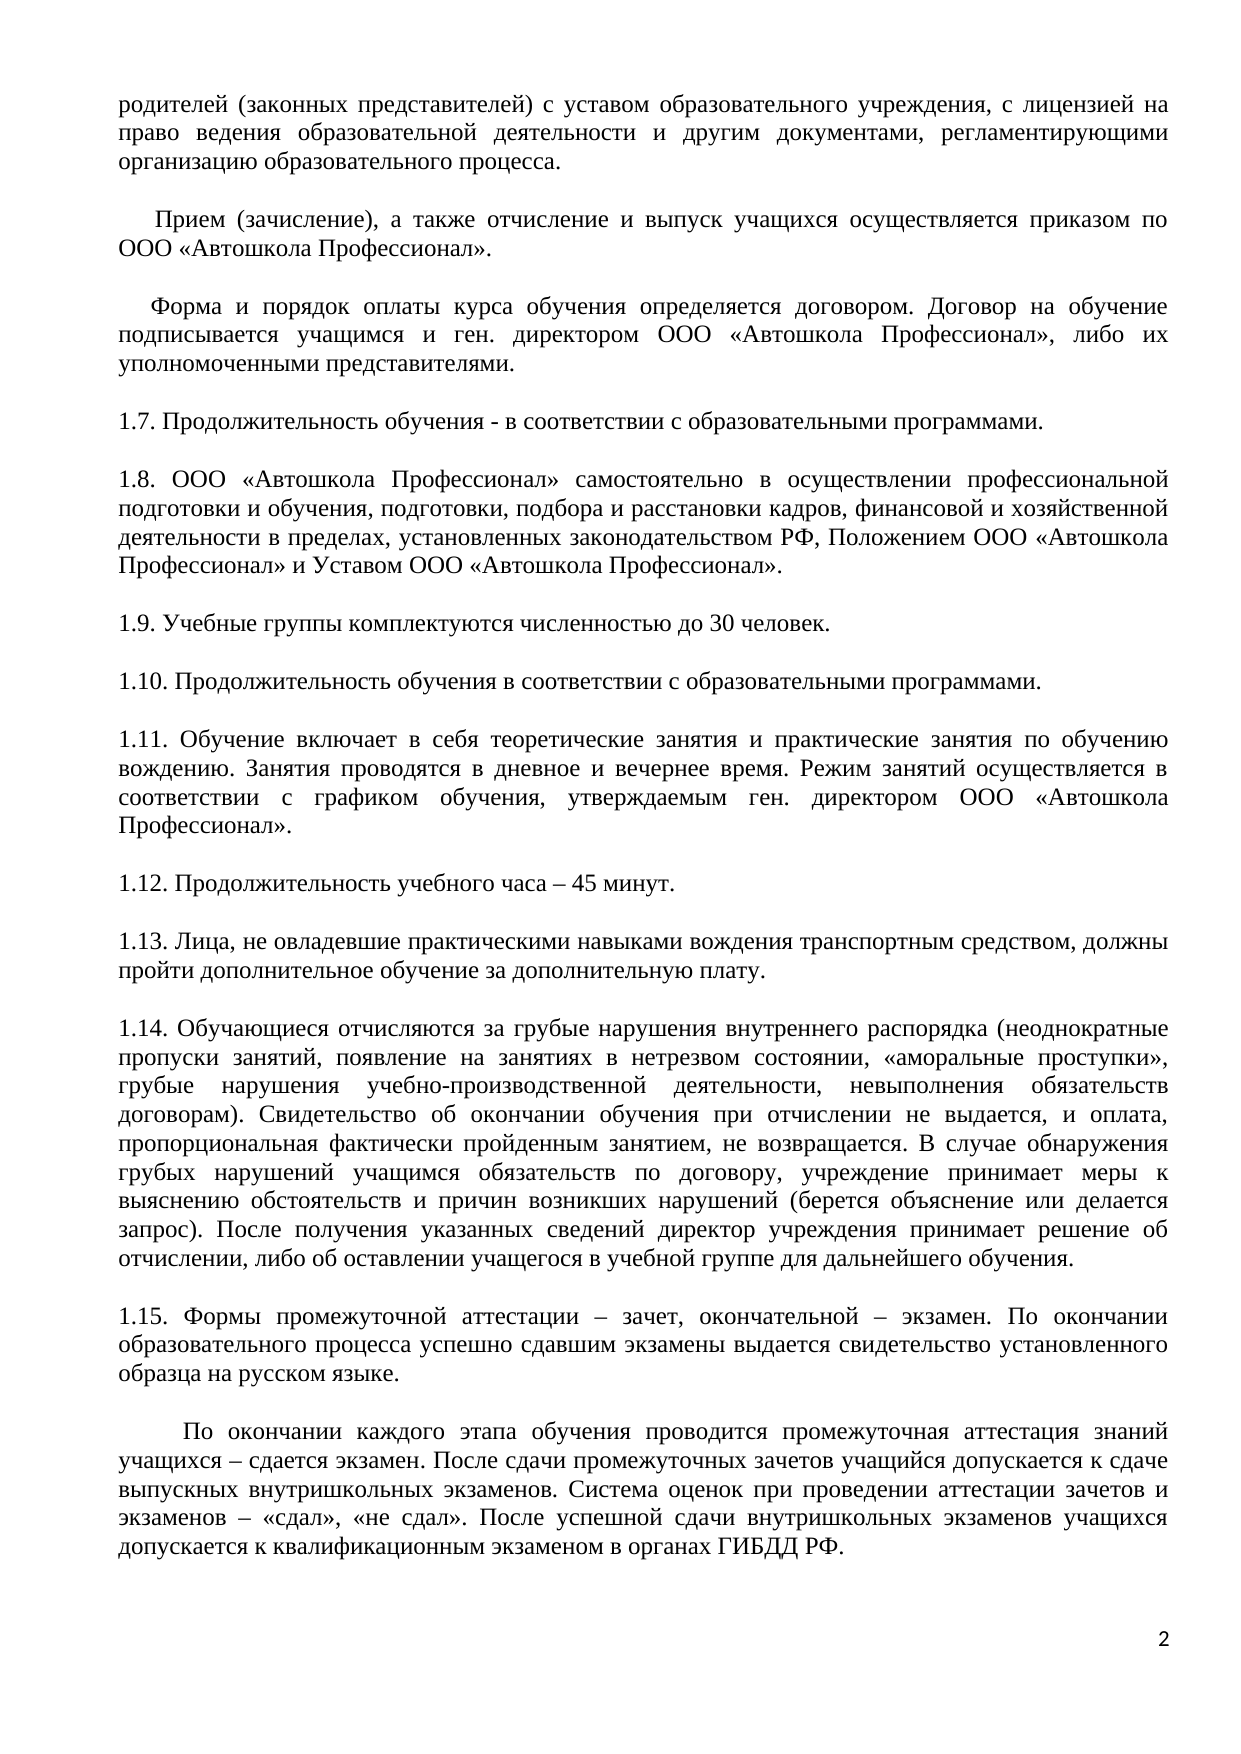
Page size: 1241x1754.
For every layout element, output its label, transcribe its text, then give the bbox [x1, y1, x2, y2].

text 1.13. Лица, не овладевшие практическими навыками вождения транспортным средством, должны пройти дополнительное обучение за дополнительную плату. [118, 926, 1169, 984]
text 1.7. Продолжительность обучения - в соответствии с образовательными программами. [118, 406, 1169, 435]
text 1.11. Обучение включает в себя теоретические занятия и практические занятия по обучению вождению. Занятия проводятся в дневное и вечернее время. Режим занятий осуществляется в соответствии с графиком обучения, утверждаемым ген. директором ООО «Автошкола Профессионал». [118, 724, 1169, 839]
text 1.9. Учебные группы комплектуются численностью до 30 человек. [118, 608, 1169, 637]
text 1.10. Продолжительность обучения в соответствии с образовательными программами. [118, 666, 1169, 695]
text 1.14. Обучающиеся отчисляются за грубые нарушения внутреннего распорядка (неоднократные пропуски занятий, появление на занятиях в нетрезвом состоянии, «аморальные проступки», грубые нарушения учебно-производственной деятельности, невыполнения обязательств договорам). Свидетельство об окончании обучения при отчислении не выдается, и оплата, пропорциональная фактически пройденным занятием, не возвращается. В случае обнаружения грубых нарушений учащимся обязательств по договору, учреждение принимает меры к выяснению обстоятельств и причин возникших нарушений (берется объяснение или делается запрос). После получения указанных сведений директор учреждения принимает решение об отчислении, либо об оставлении учащегося в учебной группе для дальнейшего обучения. [118, 1013, 1169, 1272]
text 1.8. ООО «Автошкола Профессионал» самостоятельно в осуществлении профессиональной подготовки и обучения, подготовки, подбора и расстановки кадров, финансовой и хозяйственной деятельности в пределах, установленных законодательством РФ, Положением ООО «Автошкола Профессионал» и Уставом ООО «Автошкола Профессионал». [118, 464, 1169, 579]
text 1.15. Формы промежуточной аттестации – зачет, окончательной – экзамен. По окончании образовательного процесса успешно сдавшим экзамены выдается свидетельство установленного образца на русском языке. [118, 1301, 1169, 1387]
text 1.12. Продолжительность учебного часа – 45 минут. [118, 868, 1169, 897]
text Прием (зачисление), а также отчисление и выпуск учащихся осуществляется приказом по ООО «Автошкола Профессионал». [118, 204, 1169, 262]
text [118, 89, 1169, 175]
text Форма и порядок оплаты курса обучения определяется договором. Договор на обучение подписывается учащимся и ген. директором ООО «Автошкола Профессионал», либо их уполномоченными представителями. [118, 291, 1169, 377]
text По окончании каждого этапа обучения проводится промежуточная аттестация знаний учащихся – сдается экзамен. После сдачи промежуточных зачетов учащийся допускается к сдаче выпускных внутришкольных экзаменов. Система оценок при проведении аттестации зачетов и экзаменов – «сдал», «не сдал». После успешной сдачи внутришкольных экзаменов учащихся допускается к квалификационным экзаменом в органах ГИБДД РФ. [118, 1416, 1169, 1560]
